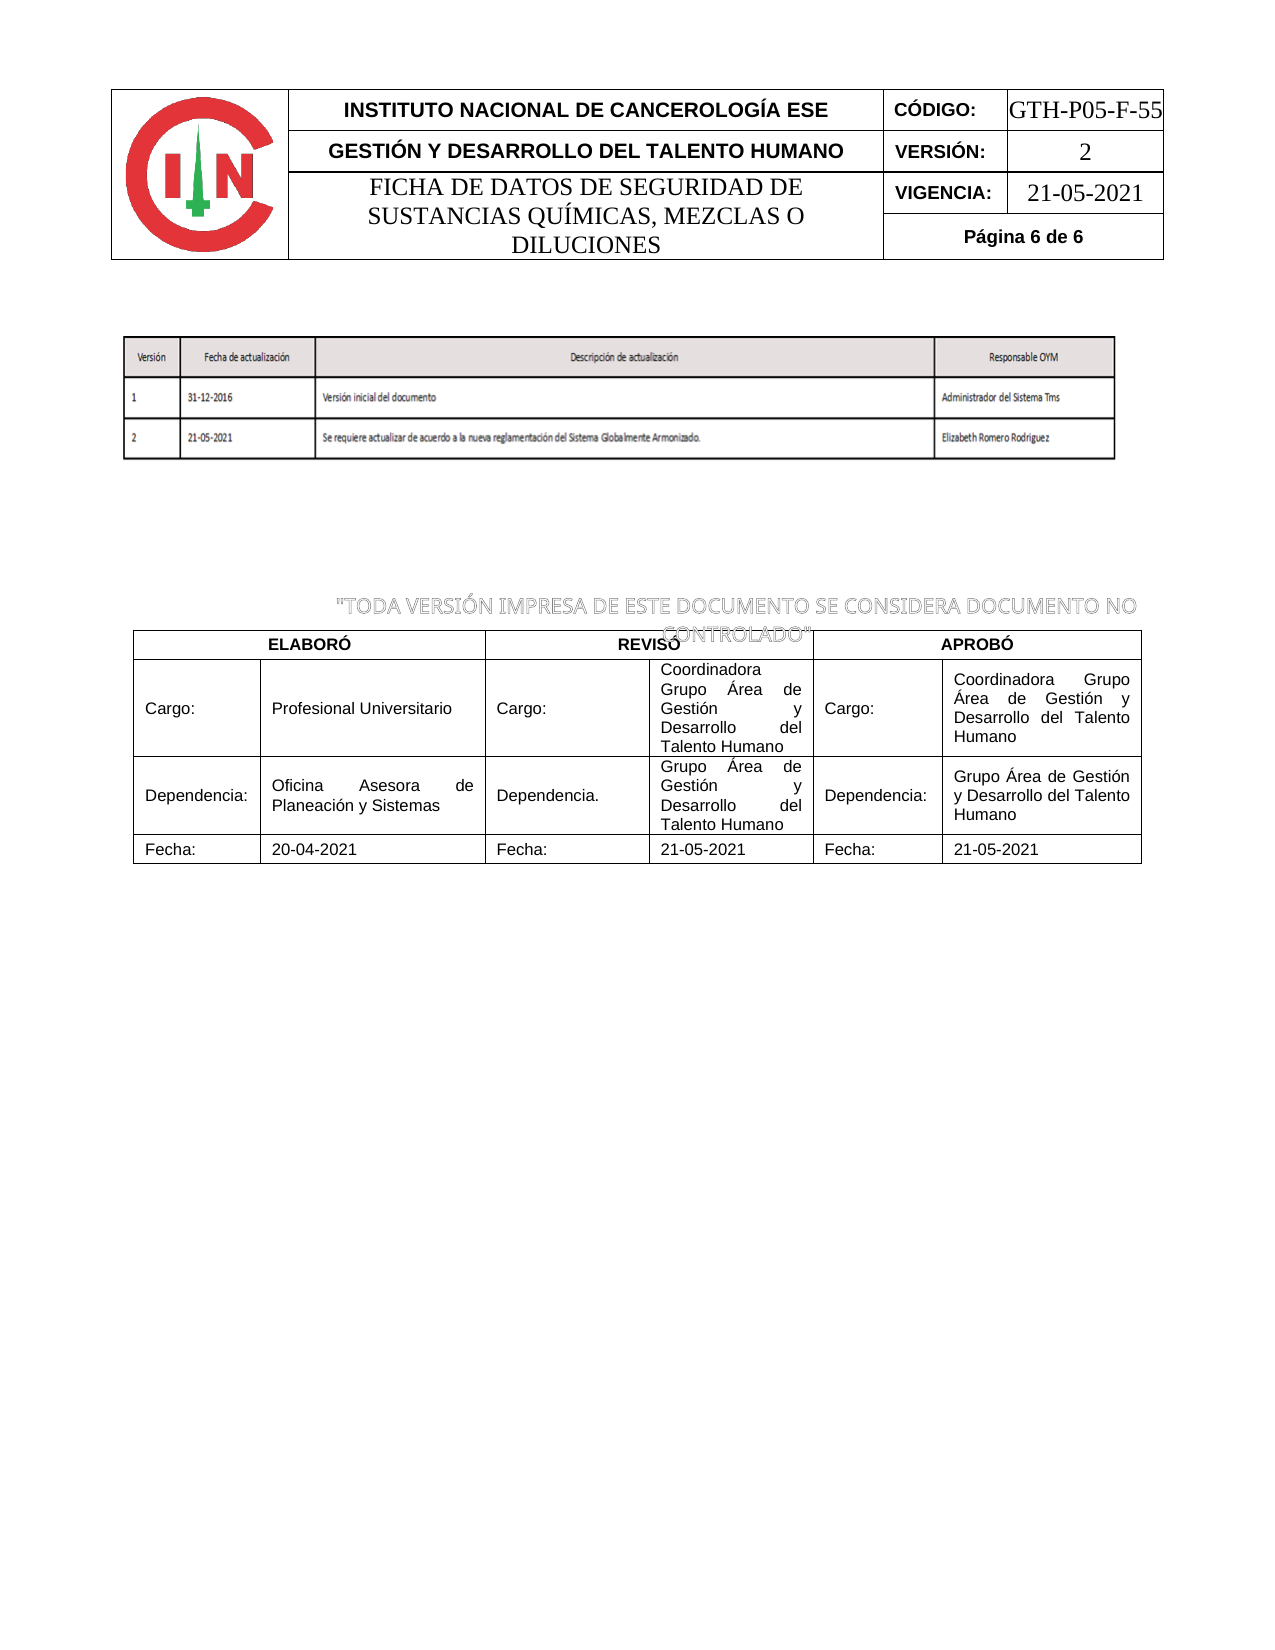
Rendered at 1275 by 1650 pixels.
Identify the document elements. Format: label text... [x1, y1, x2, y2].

picture [118, 336, 1118, 553]
table_cell Dependencia: [814, 757, 942, 834]
table_cell Cargo: [134, 660, 260, 756]
table_cell Fecha: [486, 835, 649, 863]
table_cell Fecha: [134, 835, 260, 863]
table_cell Dependencia: [134, 757, 260, 834]
table_header REVISÓ [486, 631, 813, 659]
table_cell 21-05-2021 [943, 835, 1141, 863]
table_cell Profesional Universitario [261, 660, 485, 756]
table_cell Coordinadora Grupo Área de Gestión y Desarrollo del Talento Humano [650, 660, 813, 756]
table_cell Cargo: [486, 660, 649, 756]
table_cell Oficina Asesora de Planeación y Sistemas [261, 757, 485, 834]
table_header ELABORÓ [134, 631, 485, 659]
table_cell Grupo Área de Gestión y Desarrollo del Talento Humano [943, 757, 1141, 834]
table_cell Coordinadora Grupo Área de Gestión y Desarrollo del Talento Humano [943, 660, 1141, 756]
table_cell Cargo: [814, 660, 942, 756]
table_cell Dependencia. [486, 757, 649, 834]
table_cell Fecha: [814, 835, 942, 863]
table_header APROBÓ [814, 631, 1141, 659]
table_cell Grupo Área de Gestión y Desarrollo del Talento Humano [650, 757, 813, 834]
table_cell 21-05-2021 [650, 835, 813, 863]
picture [125, 97, 274, 252]
table_cell 20-04-2021 [261, 835, 485, 863]
